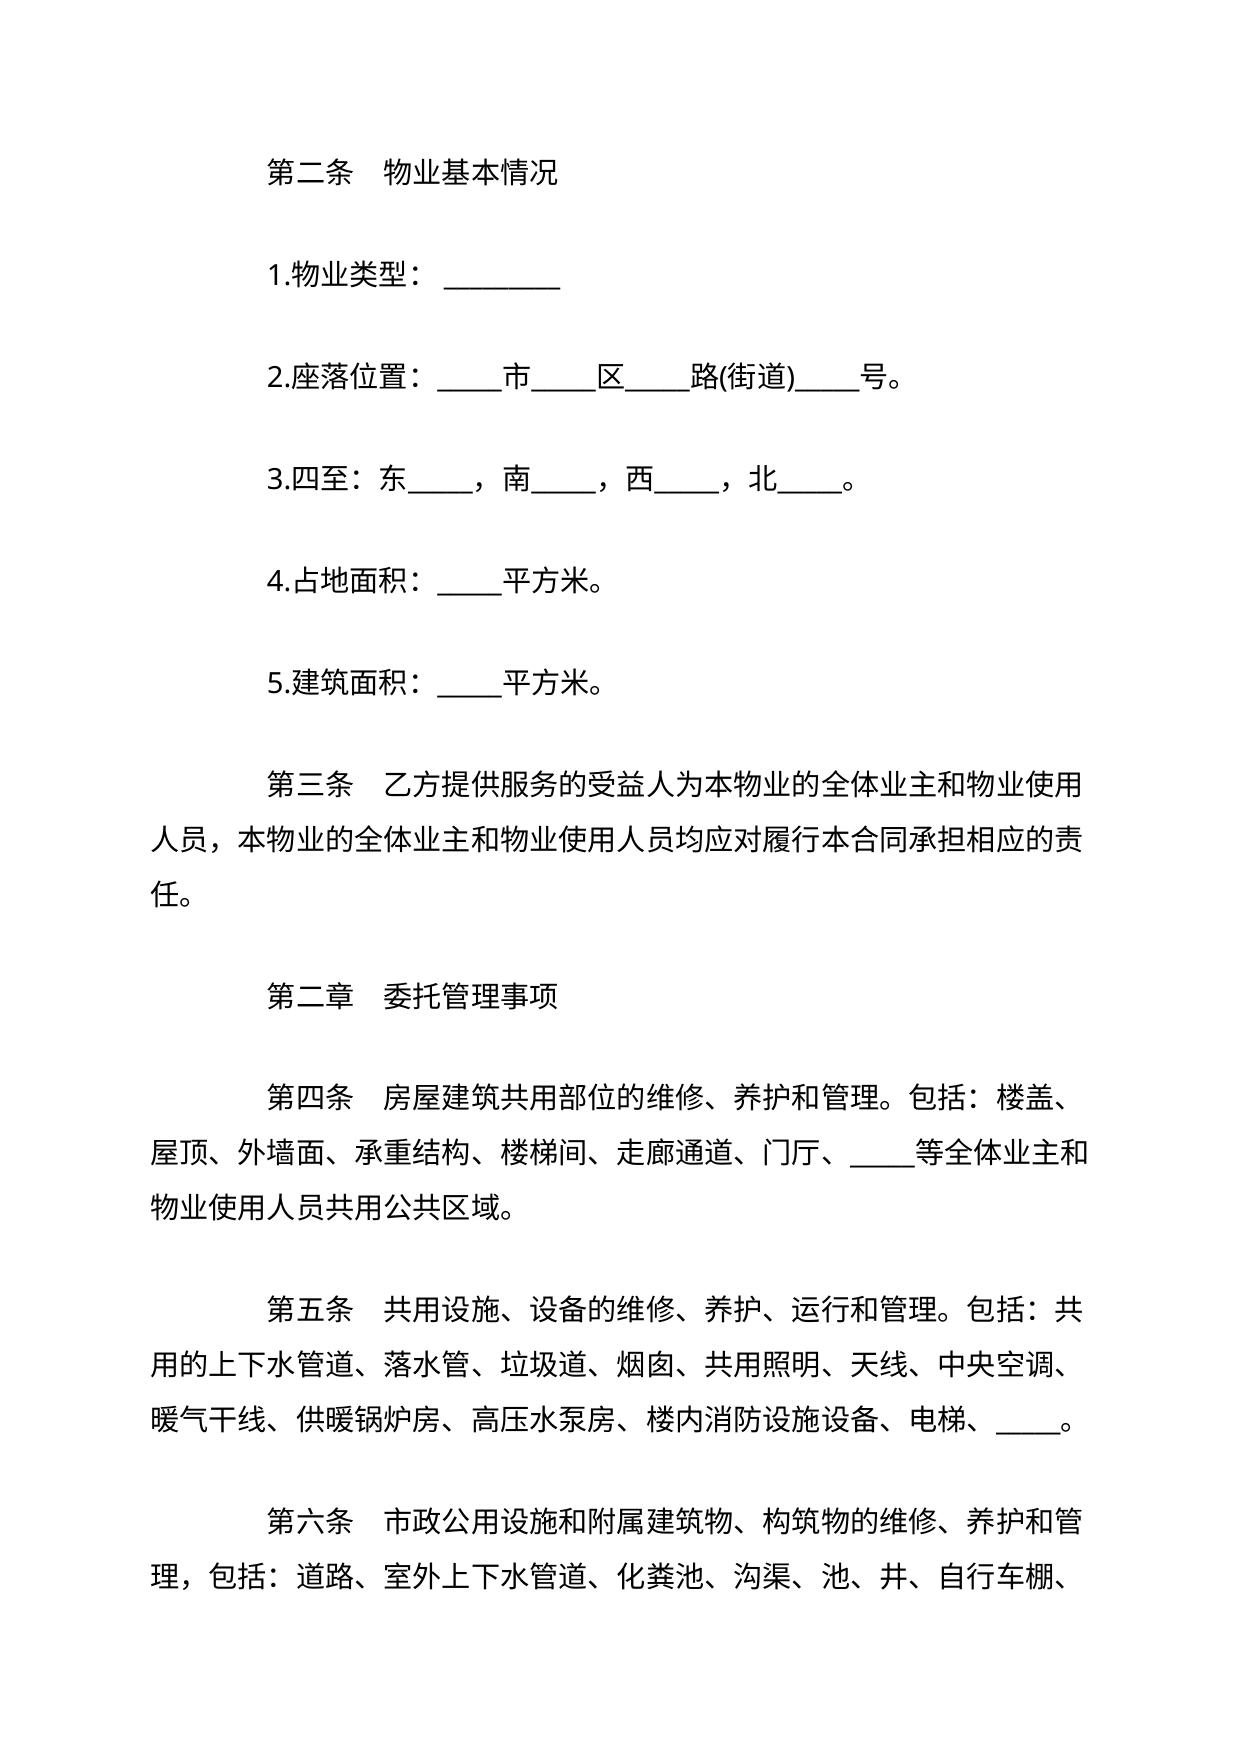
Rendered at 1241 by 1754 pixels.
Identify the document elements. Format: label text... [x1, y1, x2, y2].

text 3.四至：东_____，南_____，西_____，北_____。 [150, 456, 1090, 498]
text 第五条 共用设施、设备的维修、养护、运行和管理。包括：共用的上下水管道、落水管、垃圾道、烟囱、共用照明、天线、中央空调、暖气干线、供暖锅炉房、高压水泵房、楼内消防设施设备、电梯、_____。 [150, 1287, 1090, 1439]
text 第三条 乙方提供服务的受益人为本物业的全体业主和物业使用人员，本物业的全体业主和物业使用人员均应对履行本合同承担相应的责任。 [150, 762, 1090, 914]
text 第二条 物业基本情况 [150, 150, 1090, 192]
text 2.座落位置：_____市_____区_____路(街道)_____号。 [150, 354, 1090, 396]
text 第二章 委托管理事项 [150, 973, 1090, 1016]
text 第四条 房屋建筑共用部位的维修、养护和管理。包括：楼盖、屋顶、外墙面、承重结构、楼梯间、走廊通道、门厅、_____等全体业主和物业使用人员共用公共区域。 [150, 1075, 1090, 1227]
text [150, 1498, 1090, 1596]
text 5.建筑面积：_____平方米。 [150, 660, 1090, 702]
text 4.占地面积：_____平方米。 [150, 558, 1090, 600]
text 1.物业类型： _________ [150, 252, 1090, 294]
